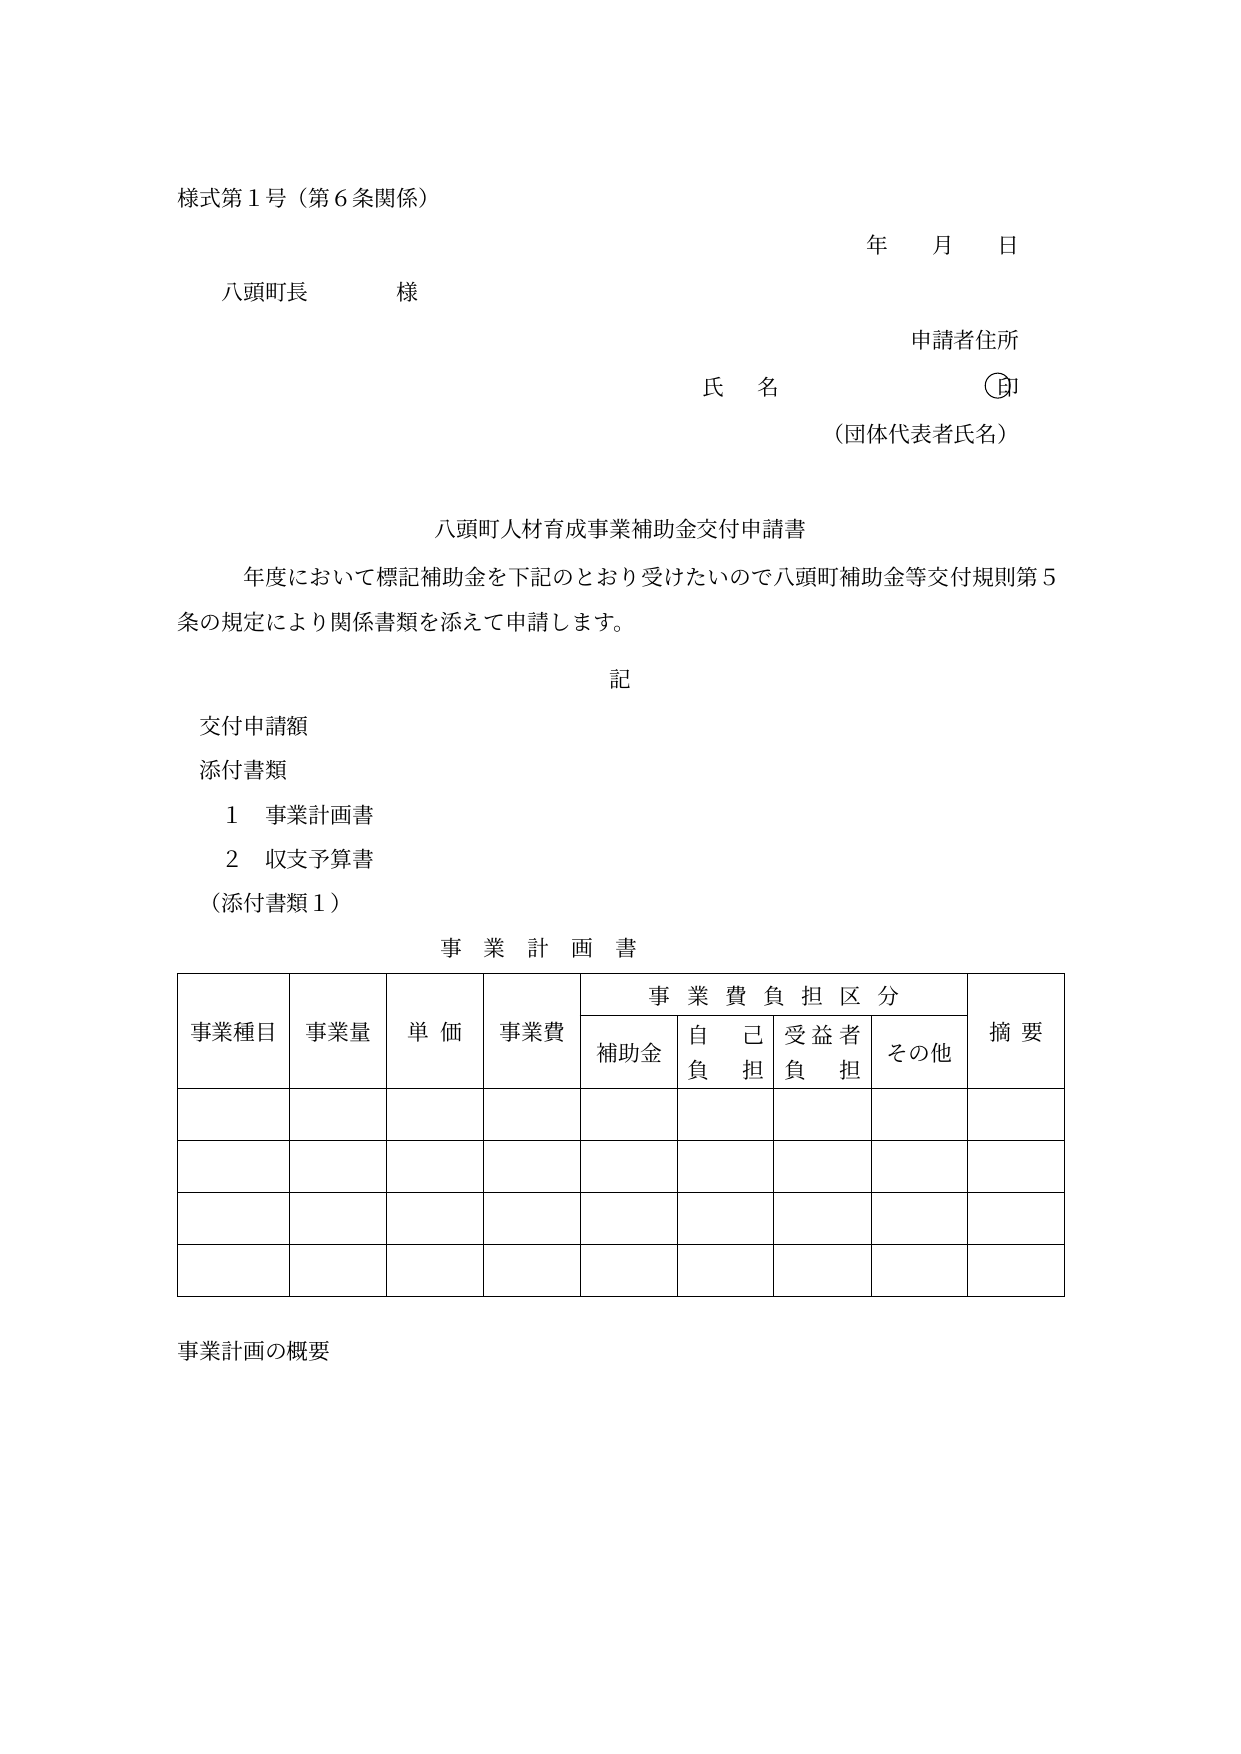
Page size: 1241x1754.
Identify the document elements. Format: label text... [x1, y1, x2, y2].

text 申請者住所 [177, 321, 1019, 356]
table_cell [581, 1193, 677, 1244]
table_cell 補助金 [581, 1016, 677, 1088]
text 年 月 日 [177, 226, 1019, 261]
table_cell [484, 1245, 580, 1296]
table_cell その他 [872, 1016, 967, 1088]
table_cell [387, 1089, 483, 1140]
table_cell [968, 1245, 1064, 1296]
table_cell [484, 1193, 580, 1244]
text 添付書類 [177, 752, 1063, 787]
table_cell [774, 1245, 871, 1296]
text 氏名 印 [177, 369, 1019, 403]
table_header 事業費負担区分 [581, 974, 967, 1015]
table_cell [178, 1193, 289, 1244]
text 八頭町人材育成事業補助金交付申請書 [177, 511, 1063, 546]
table_cell [387, 1193, 483, 1244]
table_cell [581, 1141, 677, 1192]
table_cell [678, 1245, 773, 1296]
table_cell [774, 1193, 871, 1244]
text 事業計画の概要 [177, 1332, 1063, 1367]
text 事業計画書 [177, 929, 1063, 964]
table_cell [387, 1141, 483, 1192]
table_cell [484, 1089, 580, 1140]
table_header 事業種目 [178, 974, 289, 1088]
text ２ 収支予算書 [177, 841, 1063, 875]
table_cell [178, 1245, 289, 1296]
table_cell [290, 1245, 386, 1296]
table_cell [678, 1193, 773, 1244]
table_header 単価 [387, 974, 483, 1088]
text 記 [177, 660, 1063, 695]
table_cell [387, 1245, 483, 1296]
table_cell [774, 1141, 871, 1192]
table_cell [968, 1193, 1064, 1244]
text 八頭町長 様 [177, 274, 1063, 309]
table_cell [872, 1141, 967, 1192]
table_cell [774, 1089, 871, 1140]
text 交付申請額 [177, 708, 1063, 743]
text （団体代表者氏名） [177, 416, 1019, 451]
table_cell [290, 1193, 386, 1244]
table_cell [872, 1089, 967, 1140]
table_cell [290, 1089, 386, 1140]
table_header 事業量 [290, 974, 386, 1088]
table_cell [581, 1245, 677, 1296]
table_cell [678, 1089, 773, 1140]
table_cell [968, 1089, 1064, 1140]
table_cell 受益者負担 [774, 1016, 871, 1088]
table_cell [484, 1141, 580, 1192]
table_cell [872, 1245, 967, 1296]
text （添付書類１） [177, 885, 1063, 920]
table_cell 自己負担 [678, 1016, 773, 1088]
table_cell [178, 1141, 289, 1192]
table_header 摘要 [968, 974, 1064, 1088]
table_cell [290, 1141, 386, 1192]
table_cell [872, 1193, 967, 1244]
table_header 事業費 [484, 974, 580, 1088]
table_cell [178, 1089, 289, 1140]
table_cell [581, 1089, 677, 1140]
text １ 事業計画書 [177, 796, 1063, 831]
text 年度において標記補助金を下記のとおり受けたいので八頭町補助金等交付規則第５条の規定により関係書類を添えて申請します。 [177, 558, 1063, 638]
text 様式第１号（第６条関係） [177, 179, 1063, 214]
table_cell [968, 1141, 1064, 1192]
table_cell [678, 1141, 773, 1192]
